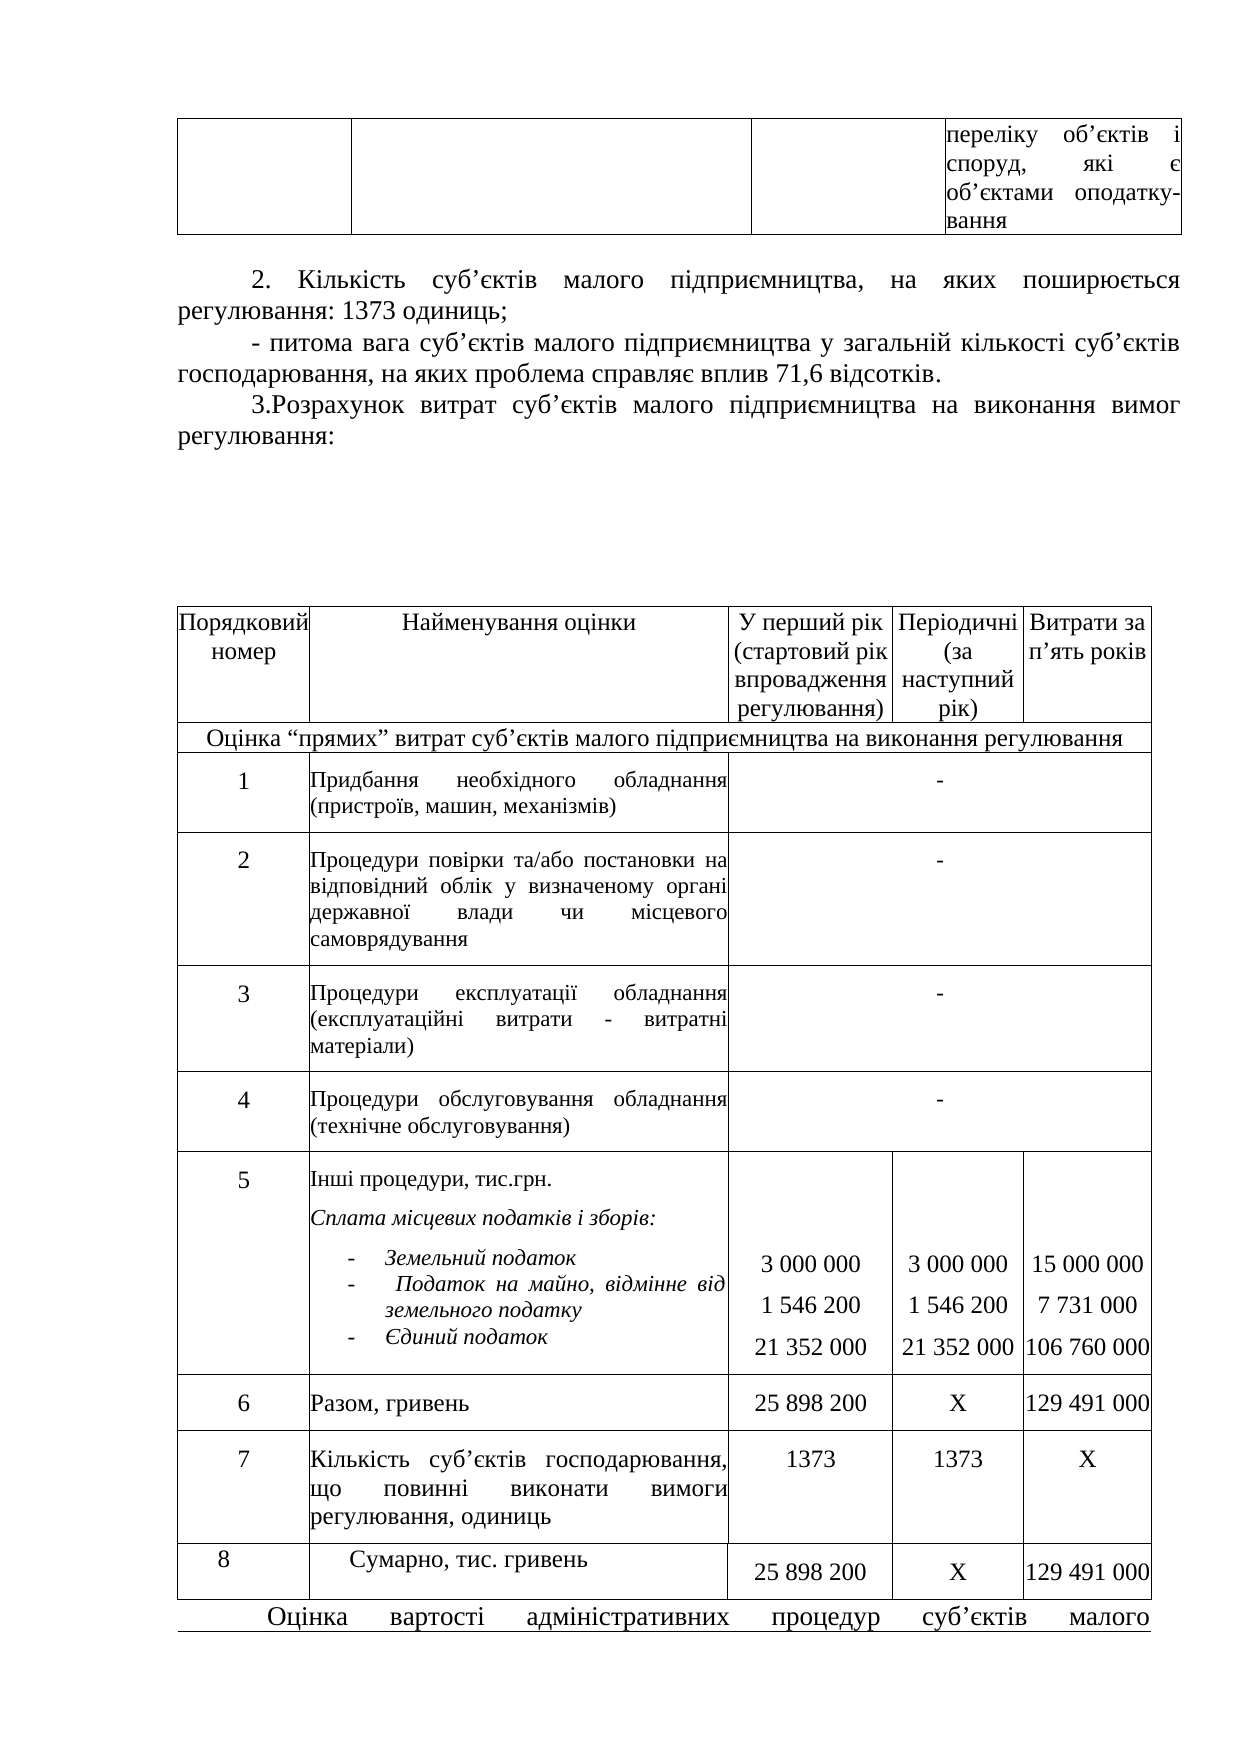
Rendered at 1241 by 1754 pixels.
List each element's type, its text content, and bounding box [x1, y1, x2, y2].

table_cell - [729, 1072, 1151, 1151]
table_cell Процедури обслуговування обладнання (технічне обслуговування) [310, 1072, 728, 1151]
table_header Періодичні (за наступний рік) [893, 607, 1023, 722]
table_cell 1373 [893, 1431, 1023, 1543]
table_cell Кількість суб’єктів господарювання, що повинні виконати вимоги регулювання, одиниць [310, 1431, 728, 1543]
table_cell Інші процедури, тис.грн. Сплата місцевих податків і зборів: Земельний податок Податок на майно, відмінне від земельного податку Єдиний податок [310, 1152, 728, 1374]
table_cell 10 [752, 119, 945, 234]
table_cell 1373 [729, 1431, 892, 1543]
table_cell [946, 119, 1181, 234]
table_cell Процедури повірки та/або постановки на відповідний облік у визначеному органі державної влади чи місцевого самоврядування [310, 833, 728, 965]
table_header У перший рік (стартовий рік впровадження регулювання) [729, 607, 892, 722]
table_cell Сумарно, тис. гривень [310, 1544, 727, 1599]
table_cell Х [893, 1544, 1023, 1599]
table_cell 8 [178, 1544, 309, 1599]
table_cell 6 [178, 1375, 309, 1430]
table_cell 3 000 000 1 546 200 21 352 000 [893, 1152, 1023, 1374]
table_cell 1 [178, 753, 309, 832]
table_cell 25 898 200 [729, 1375, 892, 1430]
table_cell Х [893, 1375, 1023, 1430]
text 3.Розрахунок витрат суб’єктів малого підприємництва на виконання вимог регулювання: [177, 388, 1181, 450]
table_cell Оцінка “прямих” витрат суб’єктів малого підприємництва на виконання регулювання [178, 723, 1151, 752]
table_cell Разом, гривень [310, 1375, 728, 1430]
text - питома вага суб’єктів малого підприємництва у загальній кількості суб’єктів господарювання, на яких проблема справляє вплив 71,6 відсотків. [177, 326, 1181, 388]
table_cell Процедури експлуатації обладнання (експлуатаційні витрати - витратні матеріали) [310, 966, 728, 1071]
text 2. Кількість суб’єктів малого підприємництва, на яких поширюється регулювання: 1373 одиниць; [177, 263, 1181, 326]
table_cell 129 491 000 [1024, 1544, 1151, 1599]
table_cell 3 [178, 966, 309, 1071]
table_cell 129 491 000 [1024, 1375, 1151, 1430]
table_header Порядковий номер [178, 607, 309, 722]
table_cell 4 [178, 1072, 309, 1151]
table_cell Придбання необхідного обладнання (пристроїв, машин, механізмів) [310, 753, 728, 832]
table_cell - [729, 966, 1151, 1071]
table_cell - [729, 833, 1151, 965]
table_cell 15 000 000 7 731 000 106 760 000 [1024, 1152, 1151, 1374]
table_header Найменування оцінки [310, 607, 728, 722]
table_header Витрати за п’ять років [1024, 607, 1151, 722]
table_cell Х [1024, 1431, 1151, 1543]
table_cell 25 898 200 [728, 1544, 892, 1599]
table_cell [178, 1600, 1151, 1631]
table_cell 3 000 000 1 546 200 21 352 000 [729, 1152, 892, 1374]
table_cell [352, 119, 751, 234]
table_cell 7 [178, 1431, 309, 1543]
table_cell 2 [178, 833, 309, 965]
table_cell 1 [178, 119, 351, 234]
table_cell - [729, 753, 1151, 832]
table_cell 5 [178, 1152, 309, 1374]
